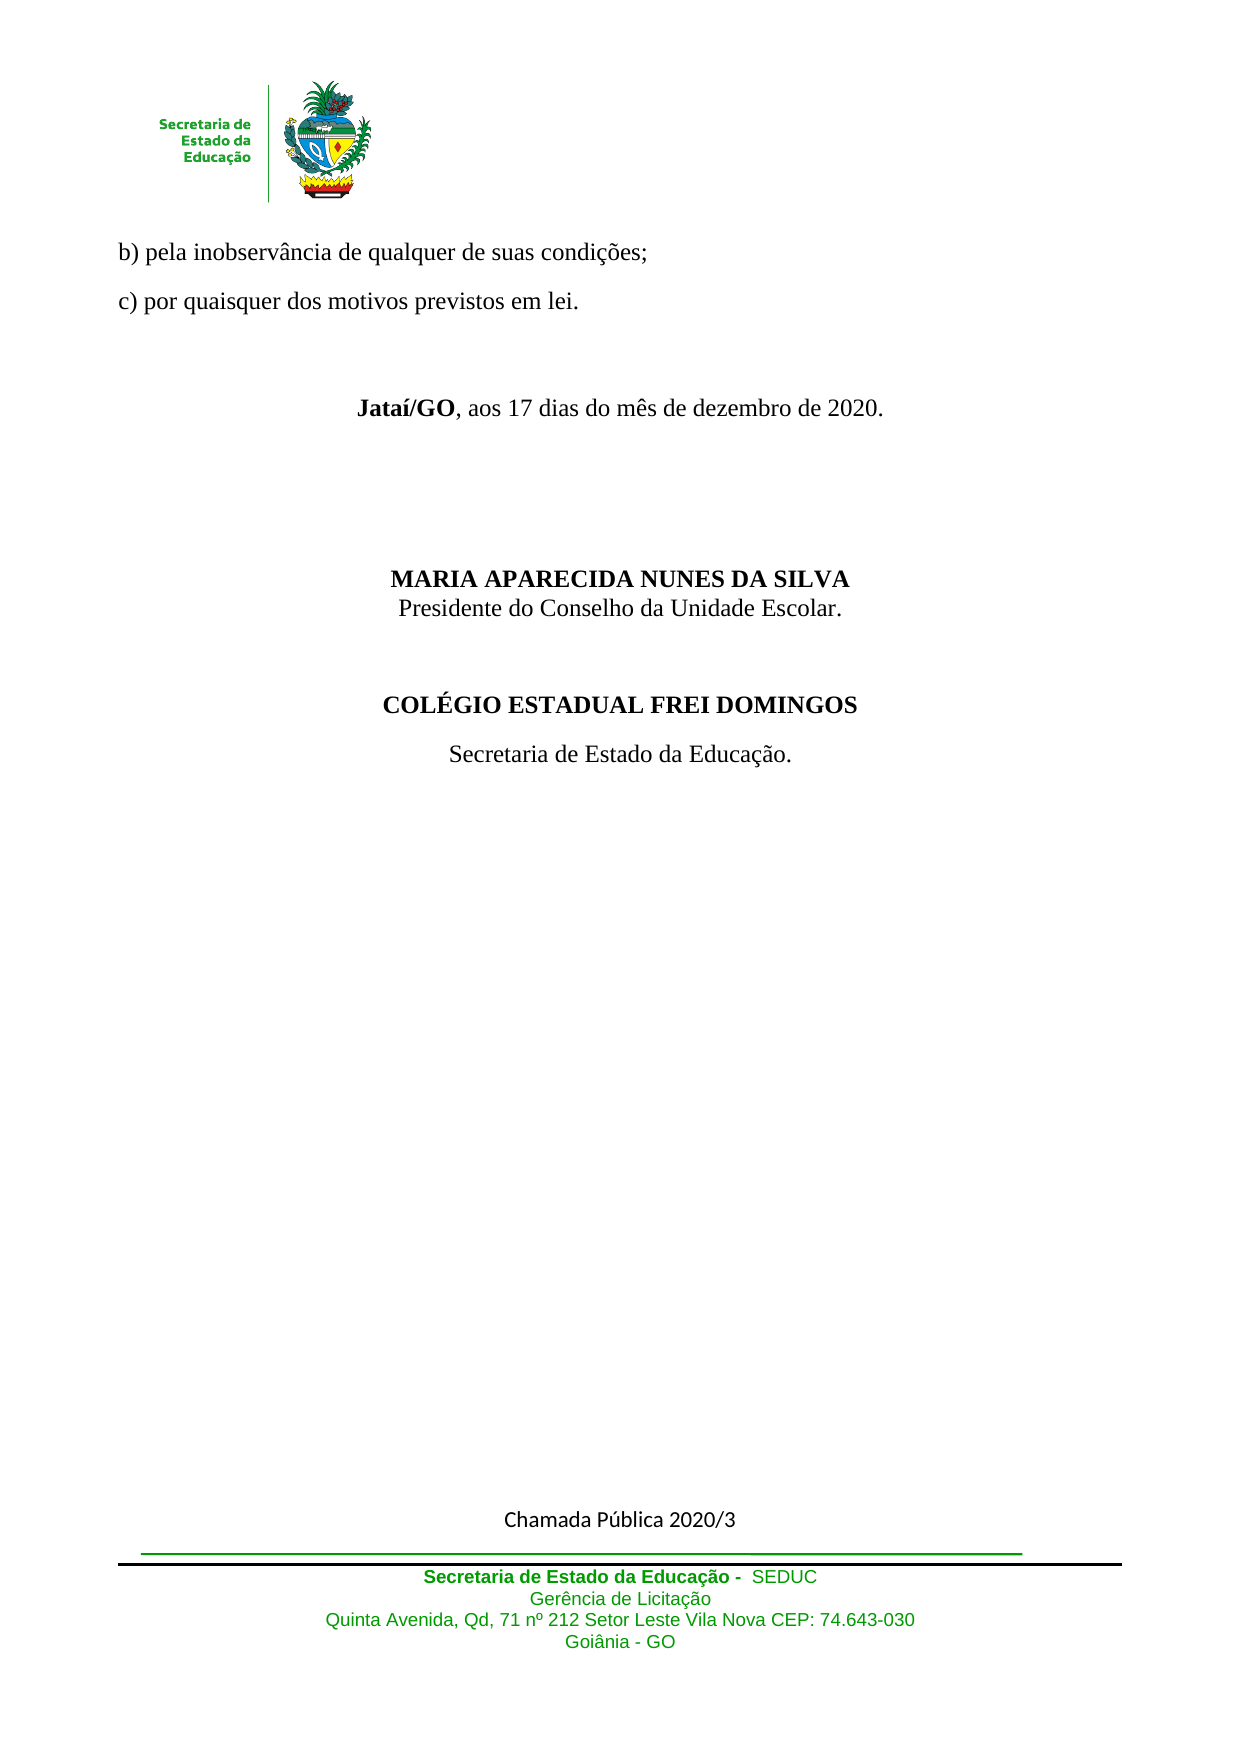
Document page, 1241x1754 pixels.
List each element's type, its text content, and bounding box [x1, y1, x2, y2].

text c) por quaisquer dos motivos previstos em lei. [118, 286, 1122, 314]
text Jataí/GO, aos 17 dias do mês de dezembro de 2020. [118, 393, 1122, 422]
text COLÉGIO ESTADUAL FREI DOMINGOS [118, 690, 1122, 719]
text MARIA APARECIDA NUNES DA SILVA [118, 564, 1122, 593]
picture [118, 73, 412, 210]
text Presidente do Conselho da Unidade Escolar. [118, 593, 1122, 622]
text Secretaria de Estado da Educação. [118, 739, 1122, 767]
text b) pela inobservância de qualquer de suas condições; [118, 237, 1122, 266]
